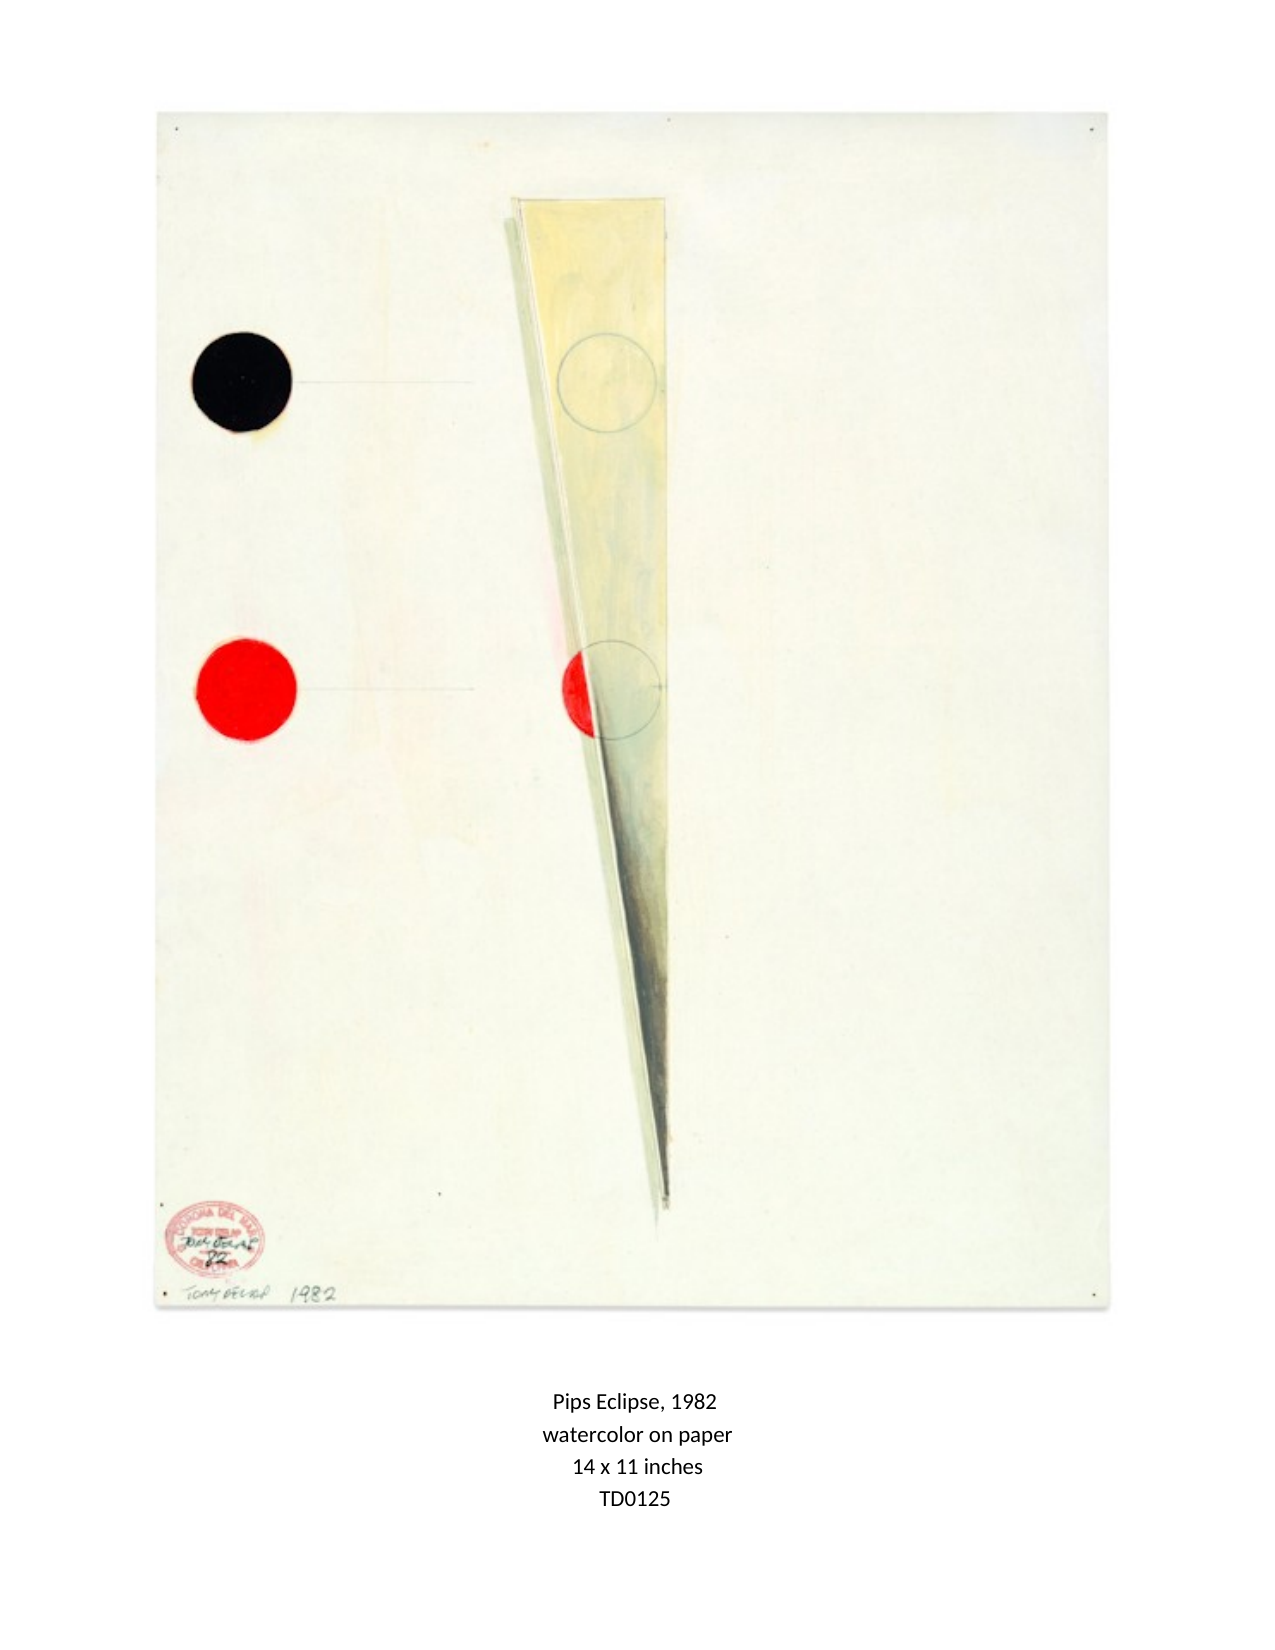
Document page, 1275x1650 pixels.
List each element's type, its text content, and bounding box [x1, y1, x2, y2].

picture [128, 75, 1147, 1363]
text Pips Eclipse, 1982 watercolor on paper 14 x 11 inches TD0125 [75, 1387, 1200, 1512]
